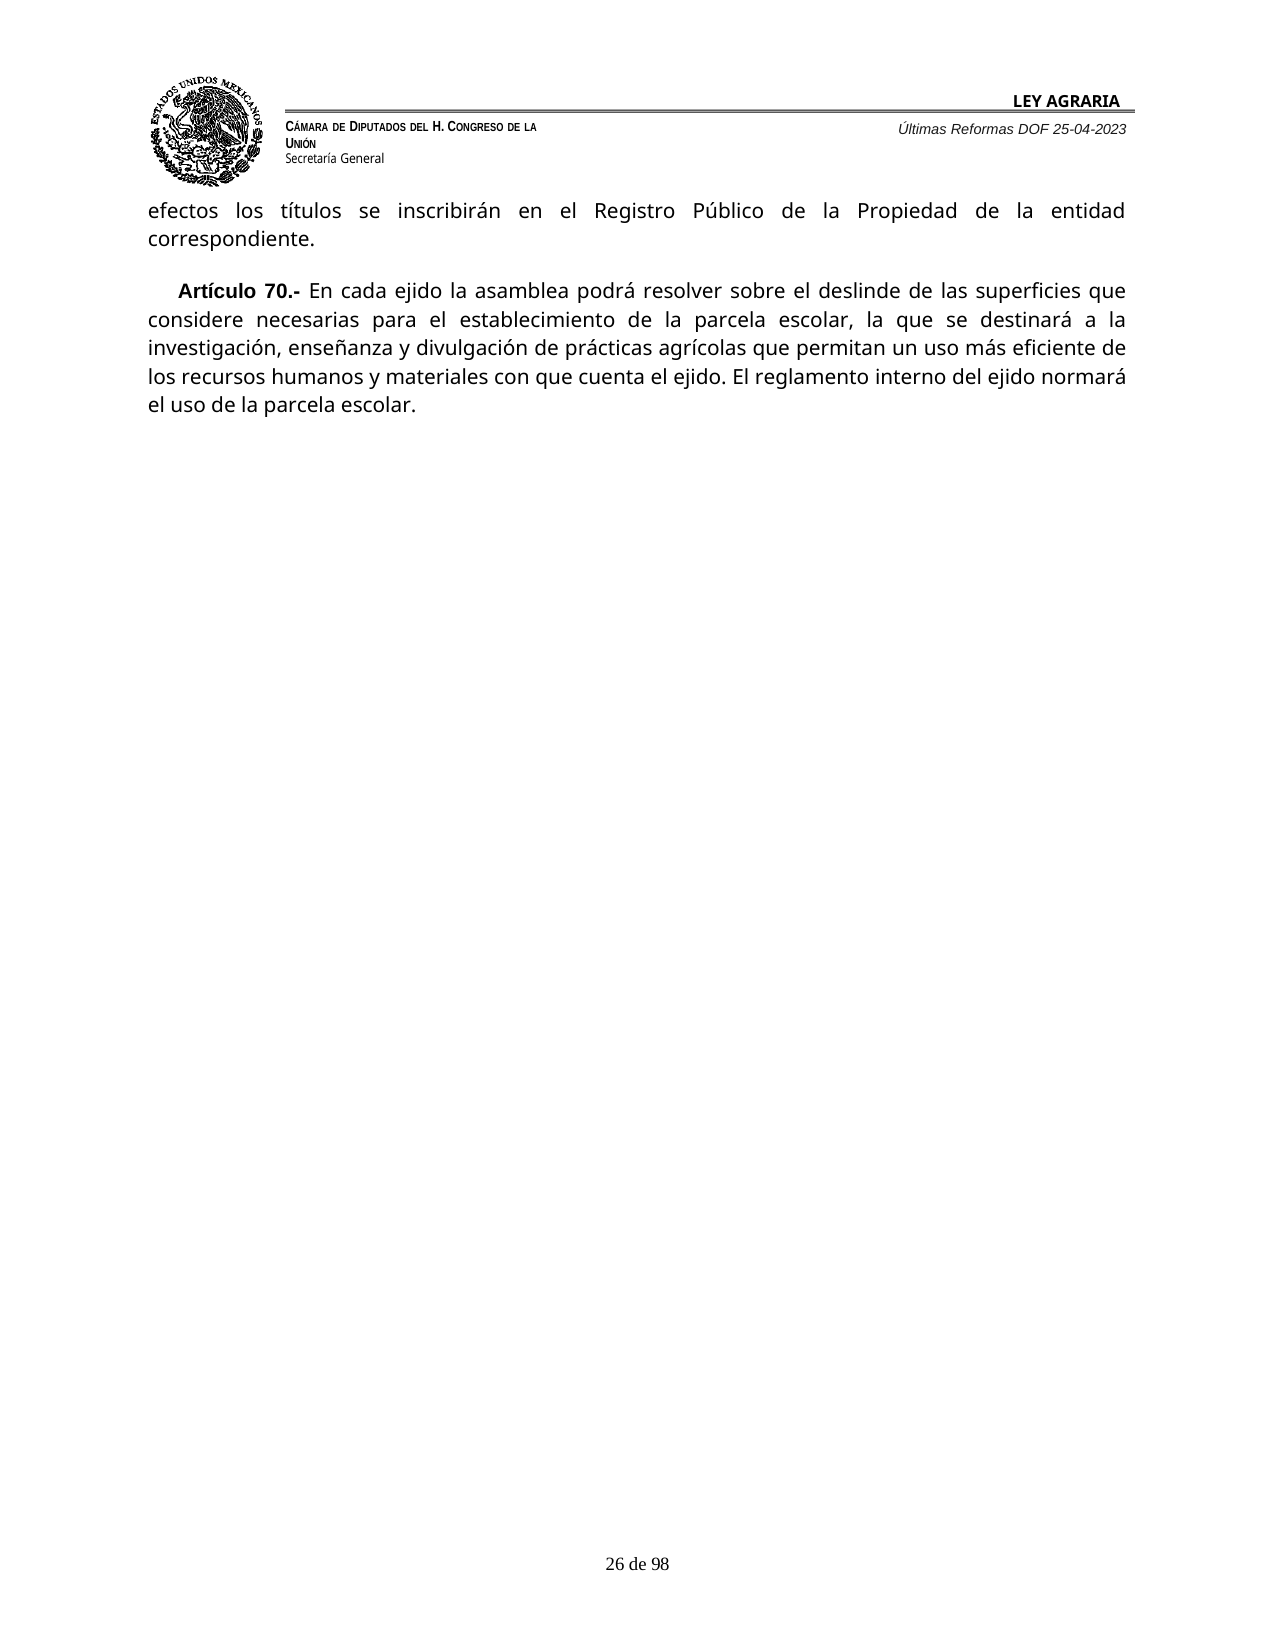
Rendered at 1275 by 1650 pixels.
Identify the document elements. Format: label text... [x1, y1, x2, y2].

text Artículo 70.- En cada ejido la asamblea podrá resolver sobre el deslinde de las superficies que considere necesarias para el establecimiento de la parcela escolar, la que se destinará a la investigación, enseñanza y divulgación de prácticas agrícolas que permitan un uso más eficiente de los recursos humanos y materiales con que cuenta el ejido. El reglamento interno del ejido normará el uso de la parcela escolar. [148, 277, 1127, 419]
picture [150, 76, 263, 187]
